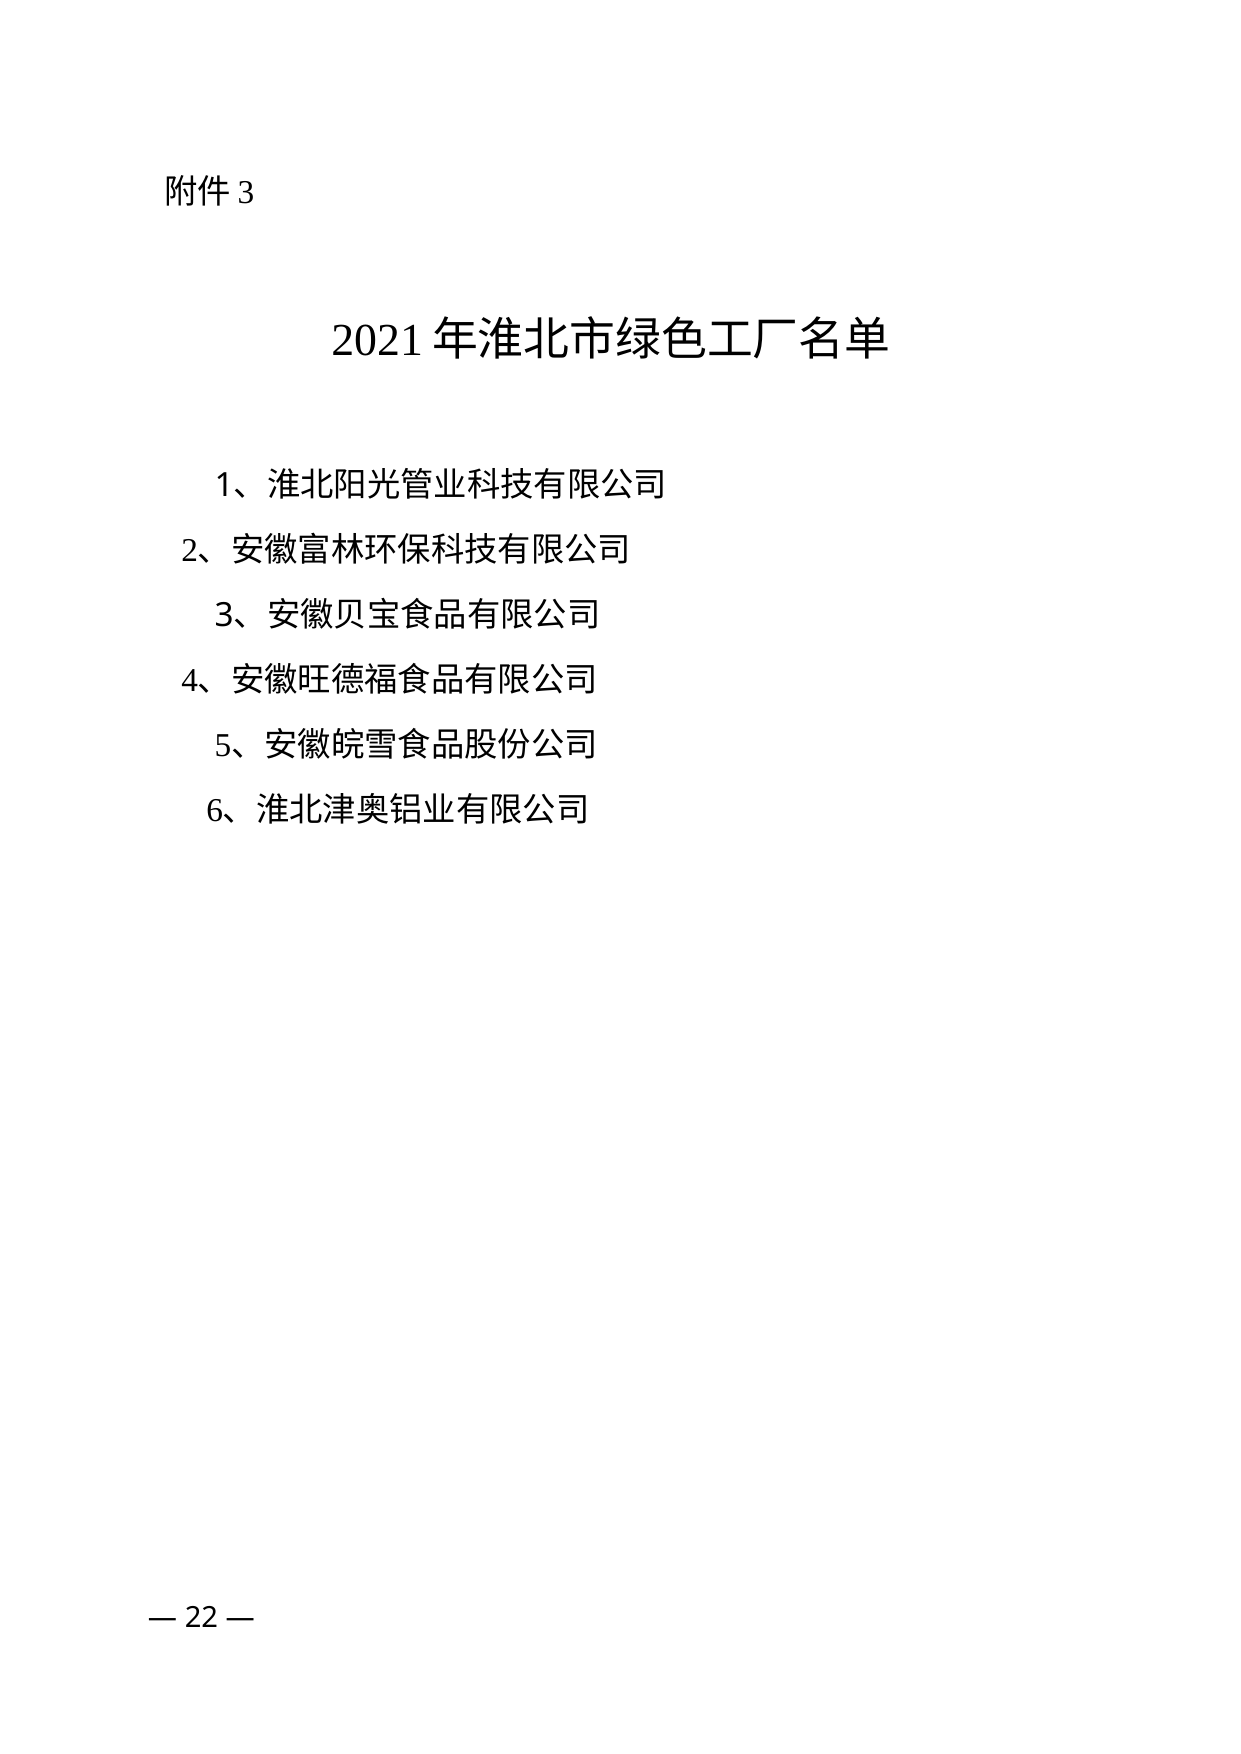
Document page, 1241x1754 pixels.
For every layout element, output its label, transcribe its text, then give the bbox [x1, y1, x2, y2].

text 附件3 [148, 157, 1092, 222]
text 2021年淮北市绿色工厂名单 [148, 287, 1092, 384]
text 5、安徽皖雪食品股份公司 [148, 709, 1092, 774]
text 2、安徽富林环保科技有限公司 [148, 514, 1092, 579]
list 淮北阳光管业科技有限公司 [148, 449, 1092, 514]
text 4、安徽旺德福食品有限公司 [148, 644, 1092, 709]
list 安徽贝宝食品有限公司 [148, 579, 1092, 644]
text 6、淮北津奥铝业有限公司 [148, 774, 1092, 839]
